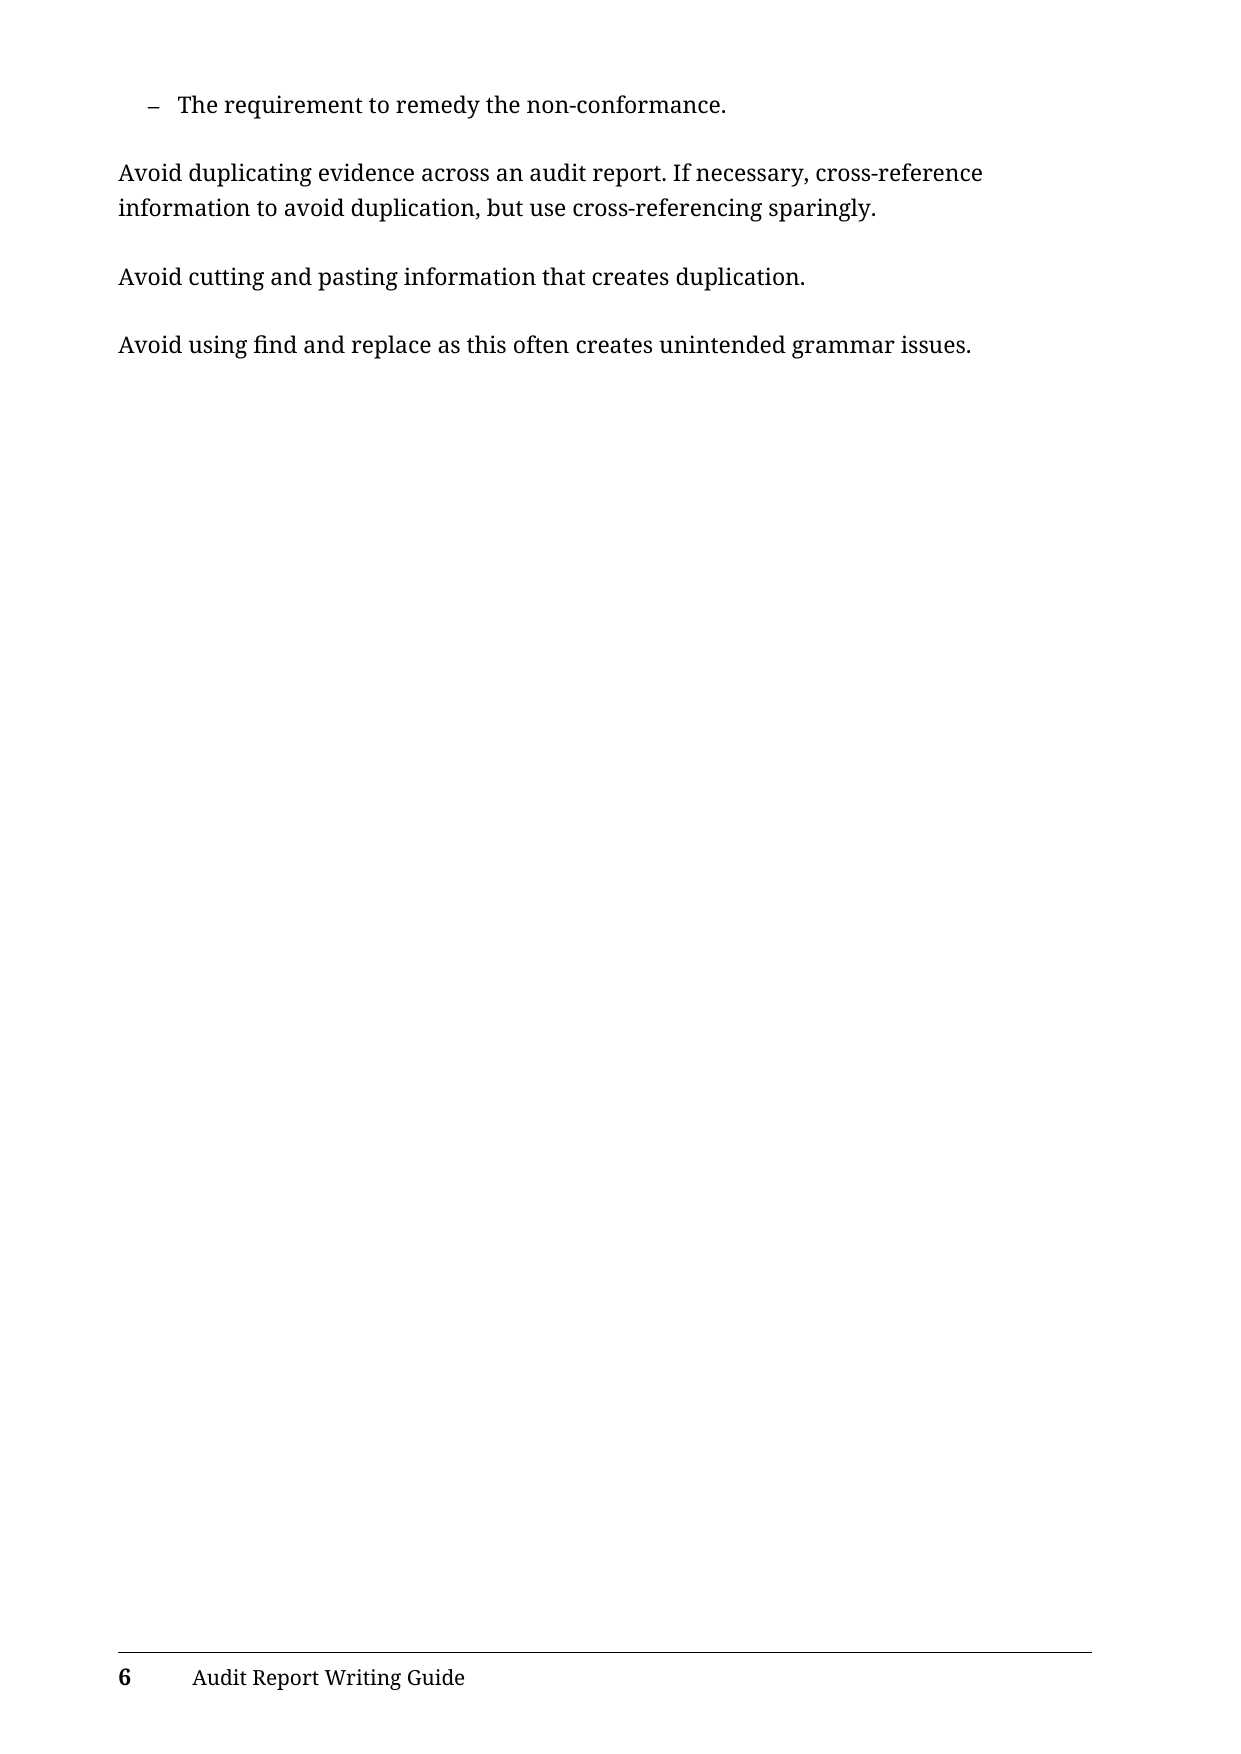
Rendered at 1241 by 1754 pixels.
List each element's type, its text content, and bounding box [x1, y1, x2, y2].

text Avoid using find and replace as this often creates unintended grammar issues. [118, 329, 1092, 361]
text Avoid cutting and pasting information that creates duplication. [118, 261, 1092, 292]
text Avoid duplicating evidence across an audit report. If necessary, cross-reference information to avoid duplication, but use cross-referencing sparingly. [118, 157, 1092, 223]
text The requirement to remedy the non-conformance. [148, 89, 1092, 120]
